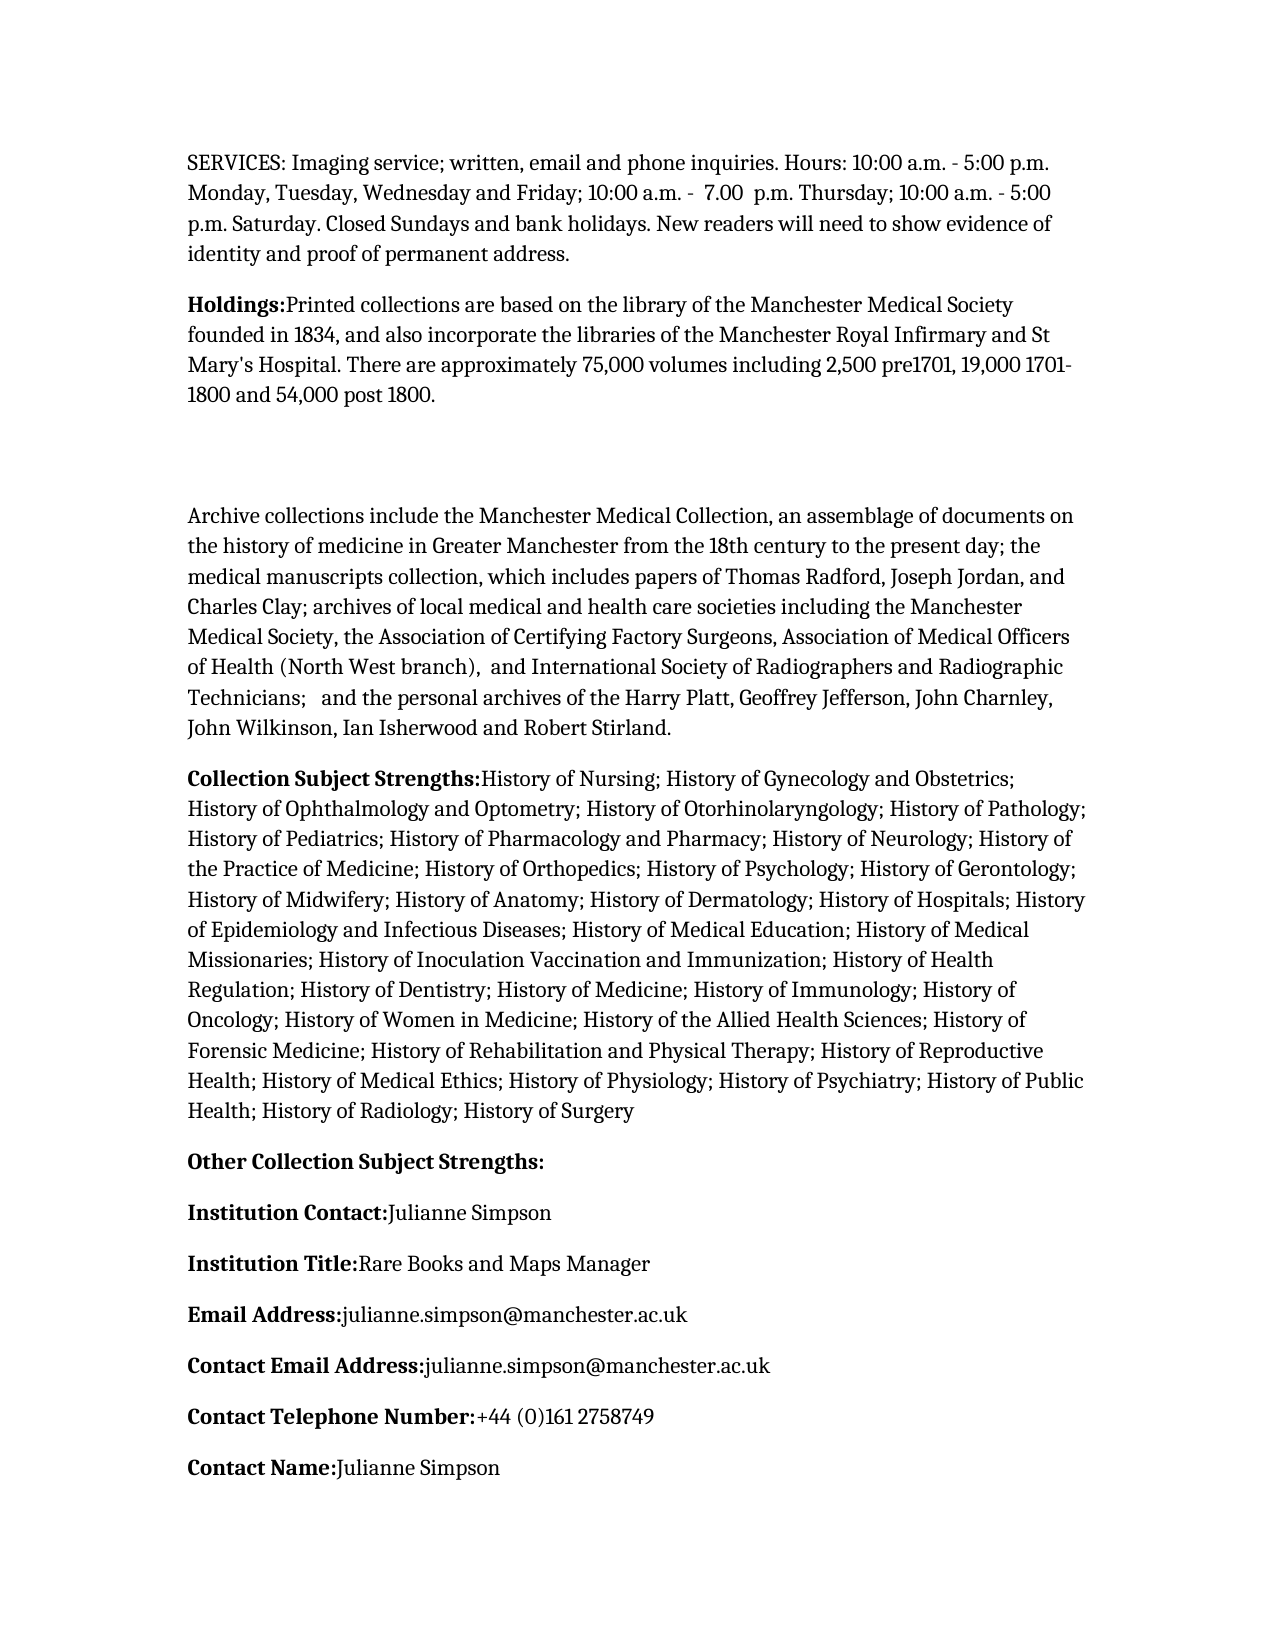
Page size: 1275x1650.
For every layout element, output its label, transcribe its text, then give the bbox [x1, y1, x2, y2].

text Email Address:julianne.simpson@manchester.ac.uk [187, 1302, 1087, 1328]
text Institution Title:Rare Books and Maps Manager [187, 1251, 1087, 1277]
text Institution Contact:Julianne Simpson [187, 1200, 1087, 1226]
text Other Collection Subject Strengths: [187, 1149, 1087, 1175]
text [187, 150, 1087, 267]
text Collection Subject Strengths:History of Nursing; History of Gynecology and Obstetrics; History of Ophthalmology and Optometry; History of Otorhinolaryngology; History of Pathology; History of Pediatrics; History of Pharmacology and Pharmacy; History of Neurology; History of the Practice of Medicine; History of Orthopedics; History of Psychology; History of Gerontology; History of Midwifery; History of Anatomy; History of Dermatology; History of Hospitals; History of Epidemiology and Infectious Diseases; History of Medical Education; History of Medical Missionaries; History of Inoculation Vaccination and Immunization; History of Health Regulation; History of Dentistry; History of Medicine; History of Immunology; History of Oncology; History of Women in Medicine; History of the Allied Health Sciences; History of Forensic Medicine; History of Rehabilitation and Physical Therapy; History of Reproductive Health; History of Medical Ethics; History of Physiology; History of Psychiatry; History of Public Health; History of Radiology; History of Surgery [187, 766, 1087, 1124]
text Holdings:Printed collections are based on the library of the Manchester Medical Society founded in 1834, and also incorporate the libraries of the Manchester Royal Infirmary and St Mary's Hospital. There are approximately 75,000 volumes including 2,500 pre1701, 19,000 1701-1800 and 54,000 post 1800. Archive collections include the Manchester Medical Collection, an assemblage of documents on the history of medicine in Greater Manchester from the 18th century to the present day; the medical manuscripts collection, which includes papers of Thomas Radford, Joseph Jordan, and Charles Clay; archives of local medical and health care societies including the Manchester Medical Society, the Association of Certifying Factory Surgeons, Association of Medical Officers of Health (North West branch), and International Society of Radiographers and Radiographic Technicians; and the personal archives of the Harry Platt, Geoffrey Jefferson, John Charnley, John Wilkinson, Ian Isherwood and Robert Stirland. [187, 292, 1087, 741]
text Contact Email Address:julianne.simpson@manchester.ac.uk [187, 1353, 1087, 1379]
text Contact Name:Julianne Simpson [187, 1455, 1087, 1482]
text Contact Telephone Number:+44 (0)161 2758749 [187, 1404, 1087, 1431]
